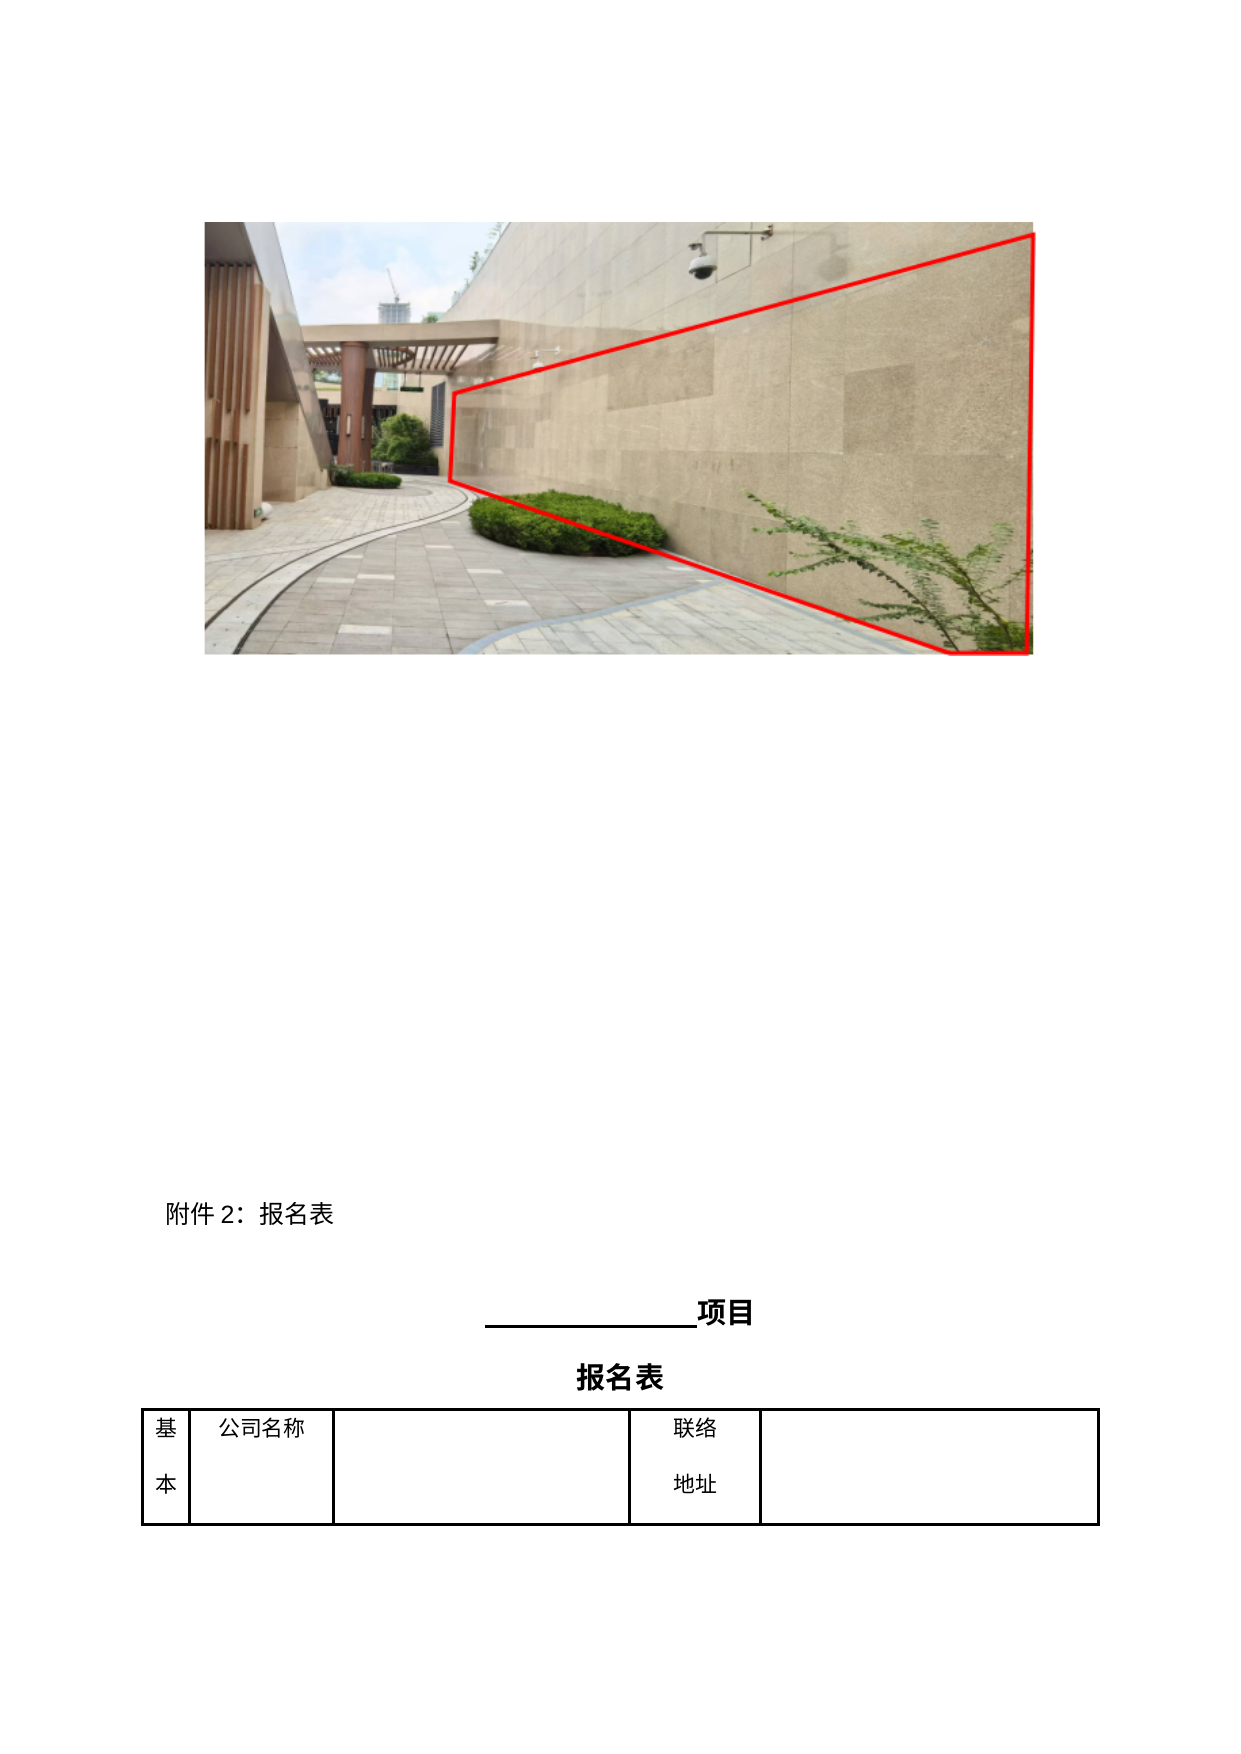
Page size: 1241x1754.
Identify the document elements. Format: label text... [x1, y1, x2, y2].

table_header 联络 地址 [631, 1411, 759, 1522]
text 报名表 [165, 1343, 1075, 1408]
subtitle 附件2：报名表 [165, 1180, 1075, 1245]
table_header 基 本 情 况 [144, 1411, 188, 1522]
table_header [762, 1411, 1097, 1522]
table_header [335, 1411, 628, 1522]
picture [204, 222, 1036, 656]
text 项目 [165, 1278, 1075, 1343]
table_header 公司名称 [191, 1411, 332, 1522]
